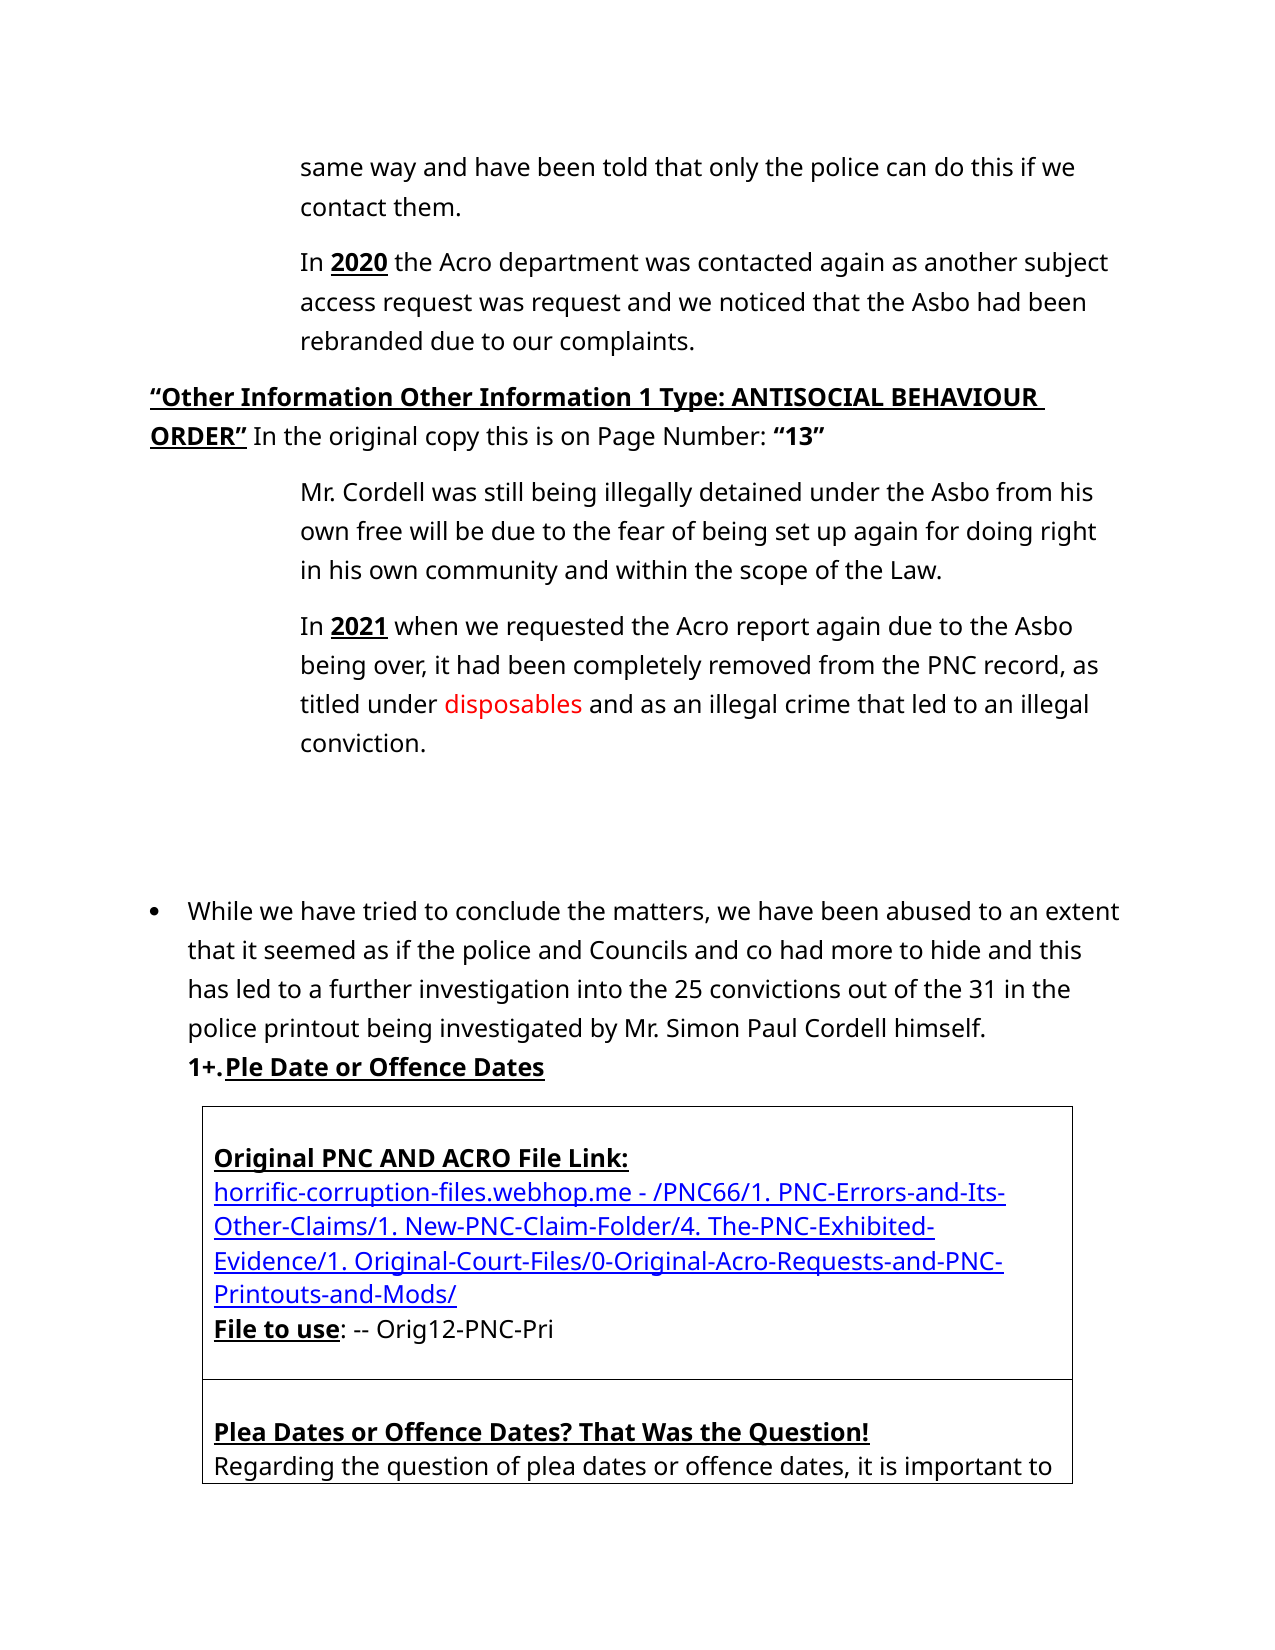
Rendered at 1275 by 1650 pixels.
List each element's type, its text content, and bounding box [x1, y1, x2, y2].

list While we have tried to conclude the matters, we have been abused to an extent that it seemed as if the police and Councils and co had more to hide and this has led to a further investigation into the 25 convictions out of the 31 in the police printout being investigated by Mr. Simon Paul Cordell himself. [150, 893, 1125, 1045]
text In 2021 when we requested the Acro report again due to the Asbo being over, it had been completely removed from the PNC record, as titled under disposables and as an illegal crime that led to an illegal conviction. [300, 608, 1125, 760]
text Mr. Cordell was still being illegally detained under the Asbo from his own free will be due to the fear of being set up again for doing right in his own community and within the scope of the Law. [300, 474, 1125, 587]
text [300, 150, 1125, 223]
text “Other Information Other Information 1 Type: ANTISOCIAL BEHAVIOUR ORDER” In the original copy this is on Page Number: “13” [150, 379, 1125, 452]
table_header Original PNC AND ACRO File Link: horrific-corruption-files.webhop.me - /PNC66/1. PNC-Errors-and-Its-Other-Claims/1. New-PNC-Claim-Folder/4. The-PNC-Exhibited-Evidence/1. Original-Court-Files/0-Original-Acro-Requests-and-PNC-Printouts-and-Mods/ File to use: -- Orig12-PNC-Pri [203, 1107, 1072, 1379]
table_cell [203, 1380, 1072, 1483]
list Ple Date or Offence Dates [187, 1050, 1125, 1084]
text In 2020 the Acro department was contacted again as another subject access request was request and we noticed that the Asbo had been rebranded due to our complaints. [300, 245, 1125, 357]
